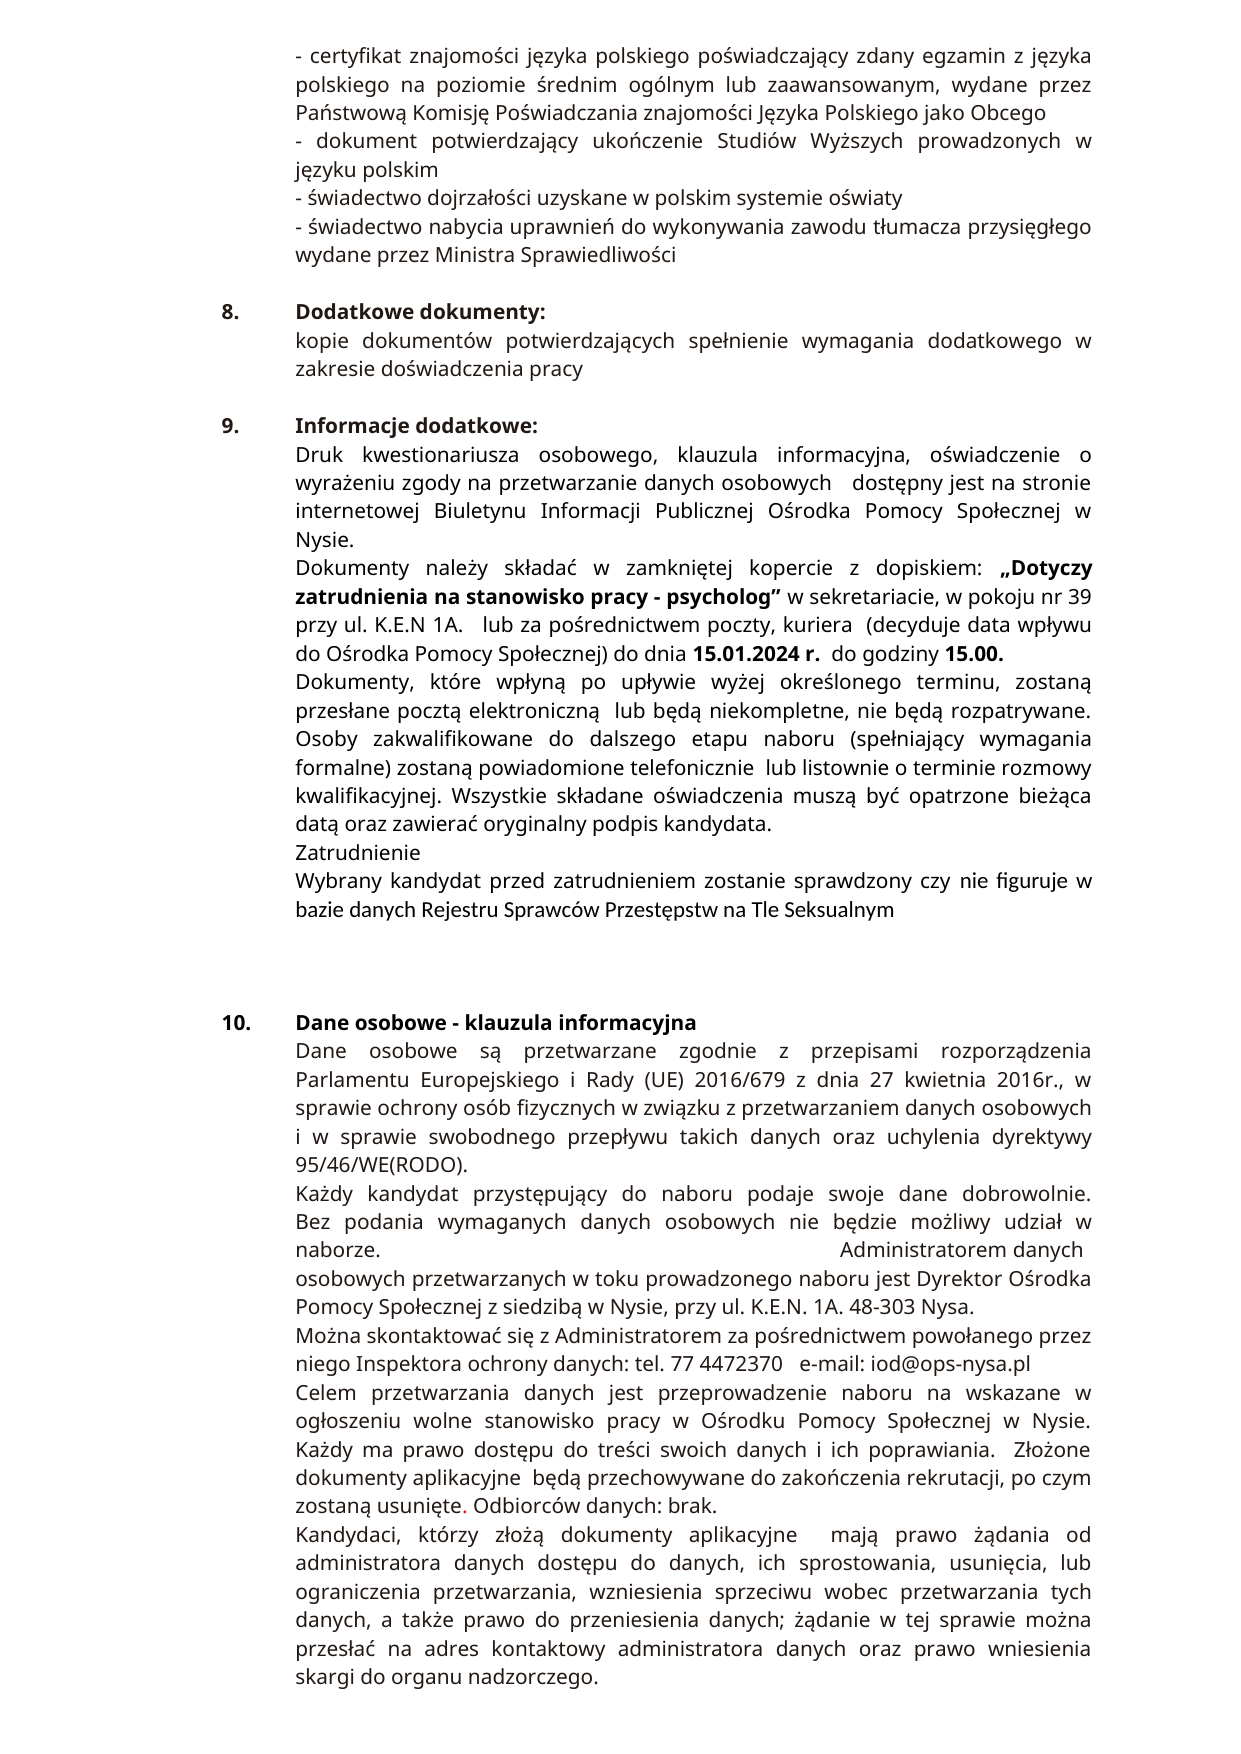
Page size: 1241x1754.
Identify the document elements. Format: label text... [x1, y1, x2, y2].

text kopie dokumentów potwierdzających spełnienie wymagania dodatkowego w zakresie doświadczenia pracy [295, 326, 1092, 383]
text Można skontaktować się z Administratorem za pośrednictwem powołanego przez niego Inspektora ochrony danych: tel. 77 4472370 e-mail: iod@ops-nysa.pl [295, 1321, 1092, 1378]
text 9. Informacje dodatkowe: [148, 411, 1092, 440]
text - świadectwo dojrzałości uzyskane w polskim systemie oświaty [221, 183, 1092, 212]
text Każdy kandydat przystępujący do naboru podaje swoje dane dobrowolnie. Bez podania wymaganych danych osobowych nie będzie możliwy udział w naborze. Administratorem danych osobowych przetwarzanych w toku prowadzonego naboru jest Dyrektor Ośrodka Pomocy Społecznej z siedzibą w Nysie, przy ul. K.E.N. 1A. 48-303 Nysa. [295, 1179, 1092, 1321]
text Druk kwestionariusza osobowego, klauzula informacyjna, oświadczenie o wyrażeniu zgody na przetwarzanie danych osobowych dostępny jest na stronie internetowej Biuletynu Informacji Publicznej Ośrodka Pomocy Społecznej w Nysie. [295, 440, 1092, 553]
text Celem przetwarzania danych jest przeprowadzenie naboru na wskazane w ogłoszeniu wolne stanowisko pracy w Ośrodku Pomocy Społecznej w Nysie. Każdy ma prawo dostępu do treści swoich danych i ich poprawiania. Złożone dokumenty aplikacyjne będą przechowywane do zakończenia rekrutacji, po czym zostaną usunięte. Odbiorców danych: brak. [295, 1378, 1092, 1520]
text Dane osobowe są przetwarzane zgodnie z przepisami rozporządzenia Parlamentu Europejskiego i Rady (UE) 2016/679 z dnia 27 kwietnia 2016r., w sprawie ochrony osób fizycznych w związku z przetwarzaniem danych osobowych i w sprawie swobodnego przepływu takich danych oraz uchylenia dyrektywy 95/46/WE(RODO). [295, 1037, 1092, 1179]
text Kandydaci, którzy złożą dokumenty aplikacyjne mają prawo żądania od administratora danych dostępu do danych, ich sprostowania, usunięcia, lub ograniczenia przetwarzania, wzniesienia sprzeciwu wobec przetwarzania tych danych, a także prawo do przeniesienia danych; żądanie w tej sprawie można przesłać na adres kontaktowy administratora danych oraz prawo wniesienia skargi do organu nadzorczego. [295, 1520, 1092, 1691]
text - dokument potwierdzający ukończenie Studiów Wyższych prowadzonych w języku polskim [295, 127, 1092, 183]
text Wybrany kandydat przed zatrudnieniem zostanie sprawdzony czy nie figuruje w bazie danych Rejestru Sprawców Przestępstw na Tle Seksualnym [295, 866, 1092, 923]
text - certyfikat znajomości języka polskiego poświadczający zdany egzamin z języka polskiego na poziomie średnim ogólnym lub zaawansowanym, wydane przez Państwową Komisję Poświadczania znajomości Języka Polskiego jako Obcego [295, 41, 1092, 127]
text Dokumenty, które wpłyną po upływie wyżej określonego terminu, zostaną przesłane pocztą elektroniczną lub będą niekompletne, nie będą rozpatrywane. Osoby zakwalifikowane do dalszego etapu naboru (spełniający wymagania formalne) zostaną powiadomione telefonicznie lub listownie o terminie rozmowy kwalifikacyjnej. Wszystkie składane oświadczenia muszą być opatrzone bieżąca datą oraz zawierać oryginalny podpis kandydata. [295, 667, 1092, 838]
text - świadectwo nabycia uprawnień do wykonywania zawodu tłumacza przysięgłego wydane przez Ministra Sprawiedliwości [295, 212, 1092, 269]
text Zatrudnienie [295, 838, 1092, 866]
text 8. Dodatkowe dokumenty: [148, 297, 1092, 326]
text 10. Dane osobowe - klauzula informacyjna [148, 1008, 1092, 1037]
text Dokumenty należy składać w zamkniętej kopercie z dopiskiem: „Dotyczy zatrudnienia na stanowisko pracy - psycholog” w sekretariacie, w pokoju nr 39 przy ul. K.E.N 1A. lub za pośrednictwem poczty, kuriera (decyduje data wpływu do Ośrodka Pomocy Społecznej) do dnia 15.01.2024 r. do godziny 15.00. [295, 553, 1092, 667]
